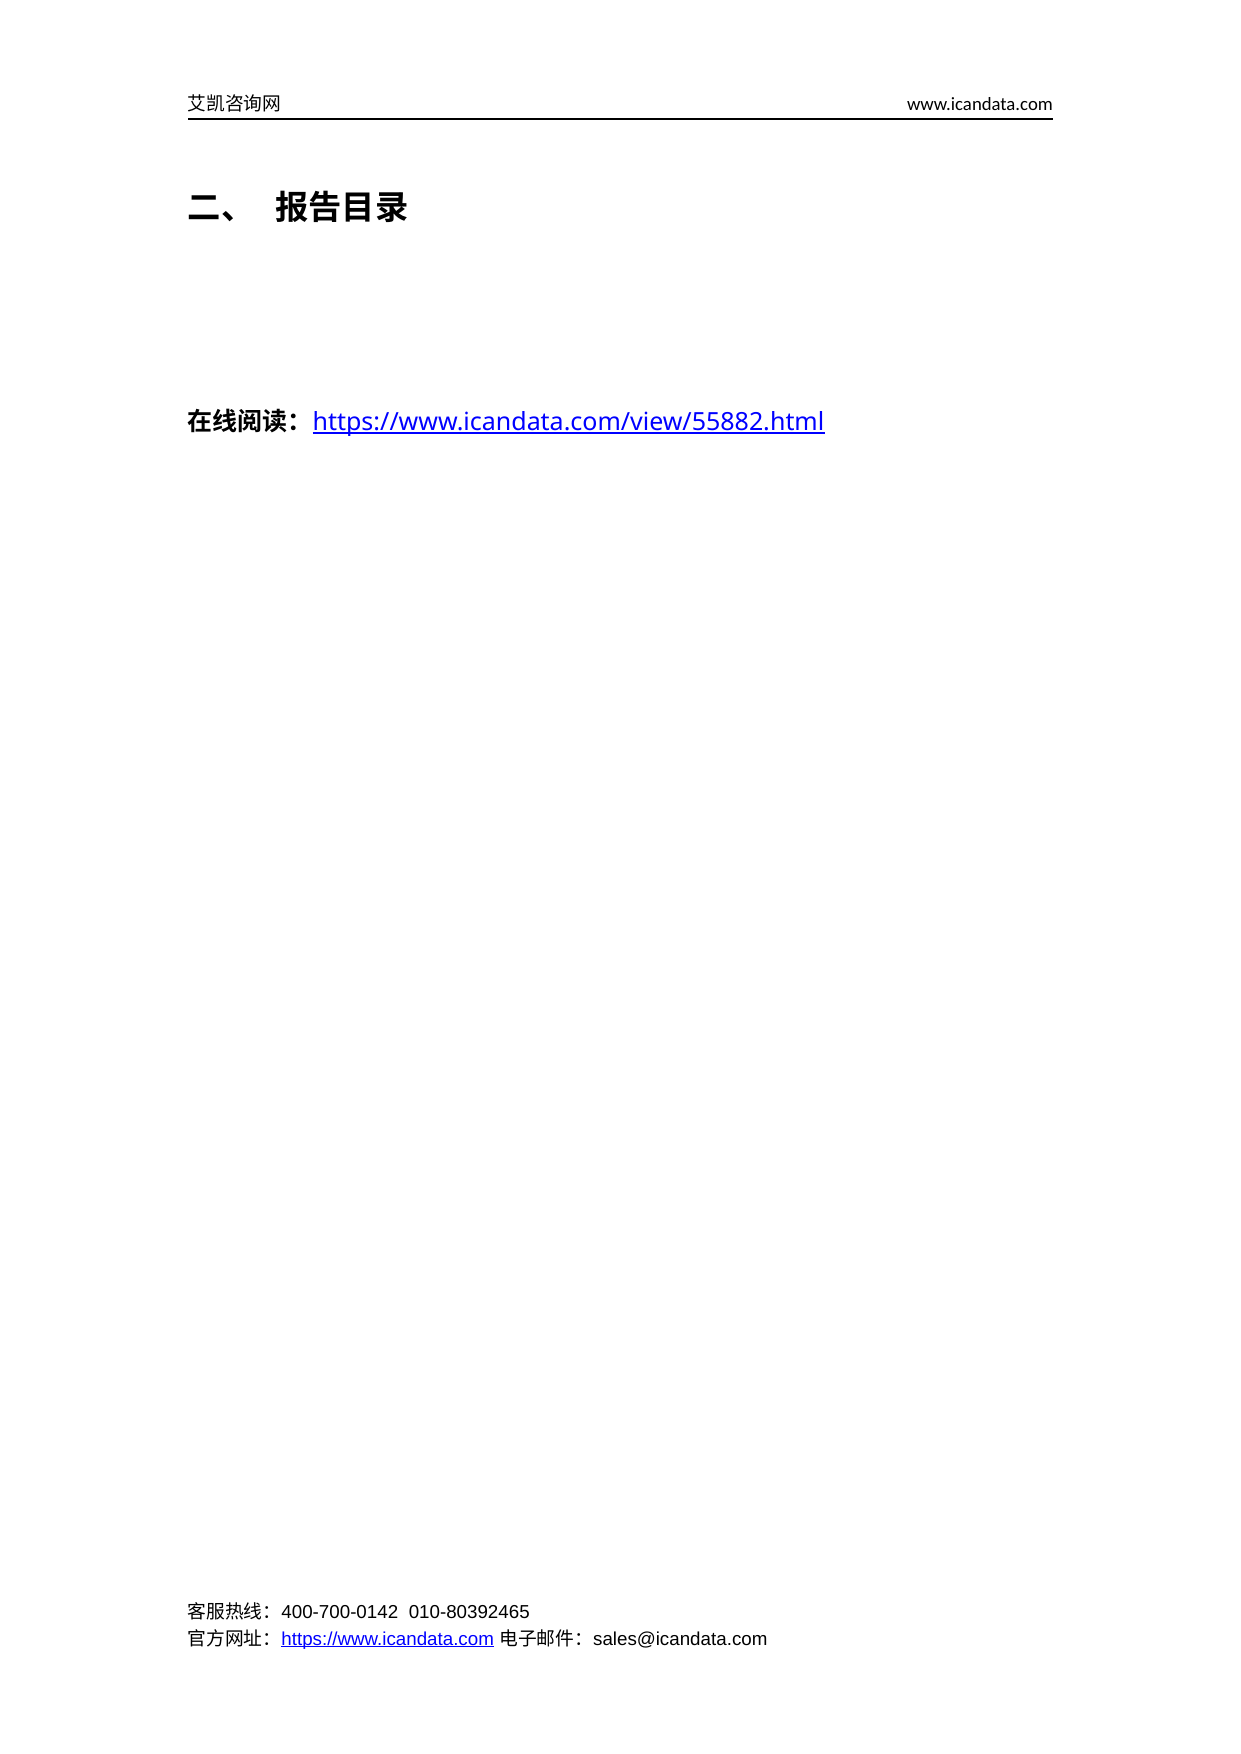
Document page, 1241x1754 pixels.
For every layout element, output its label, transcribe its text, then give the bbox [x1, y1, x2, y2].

text 在线阅读：https://www.icandata.com/view/55882.html [187, 387, 1053, 452]
subtitle 报告目录 [187, 172, 1053, 237]
